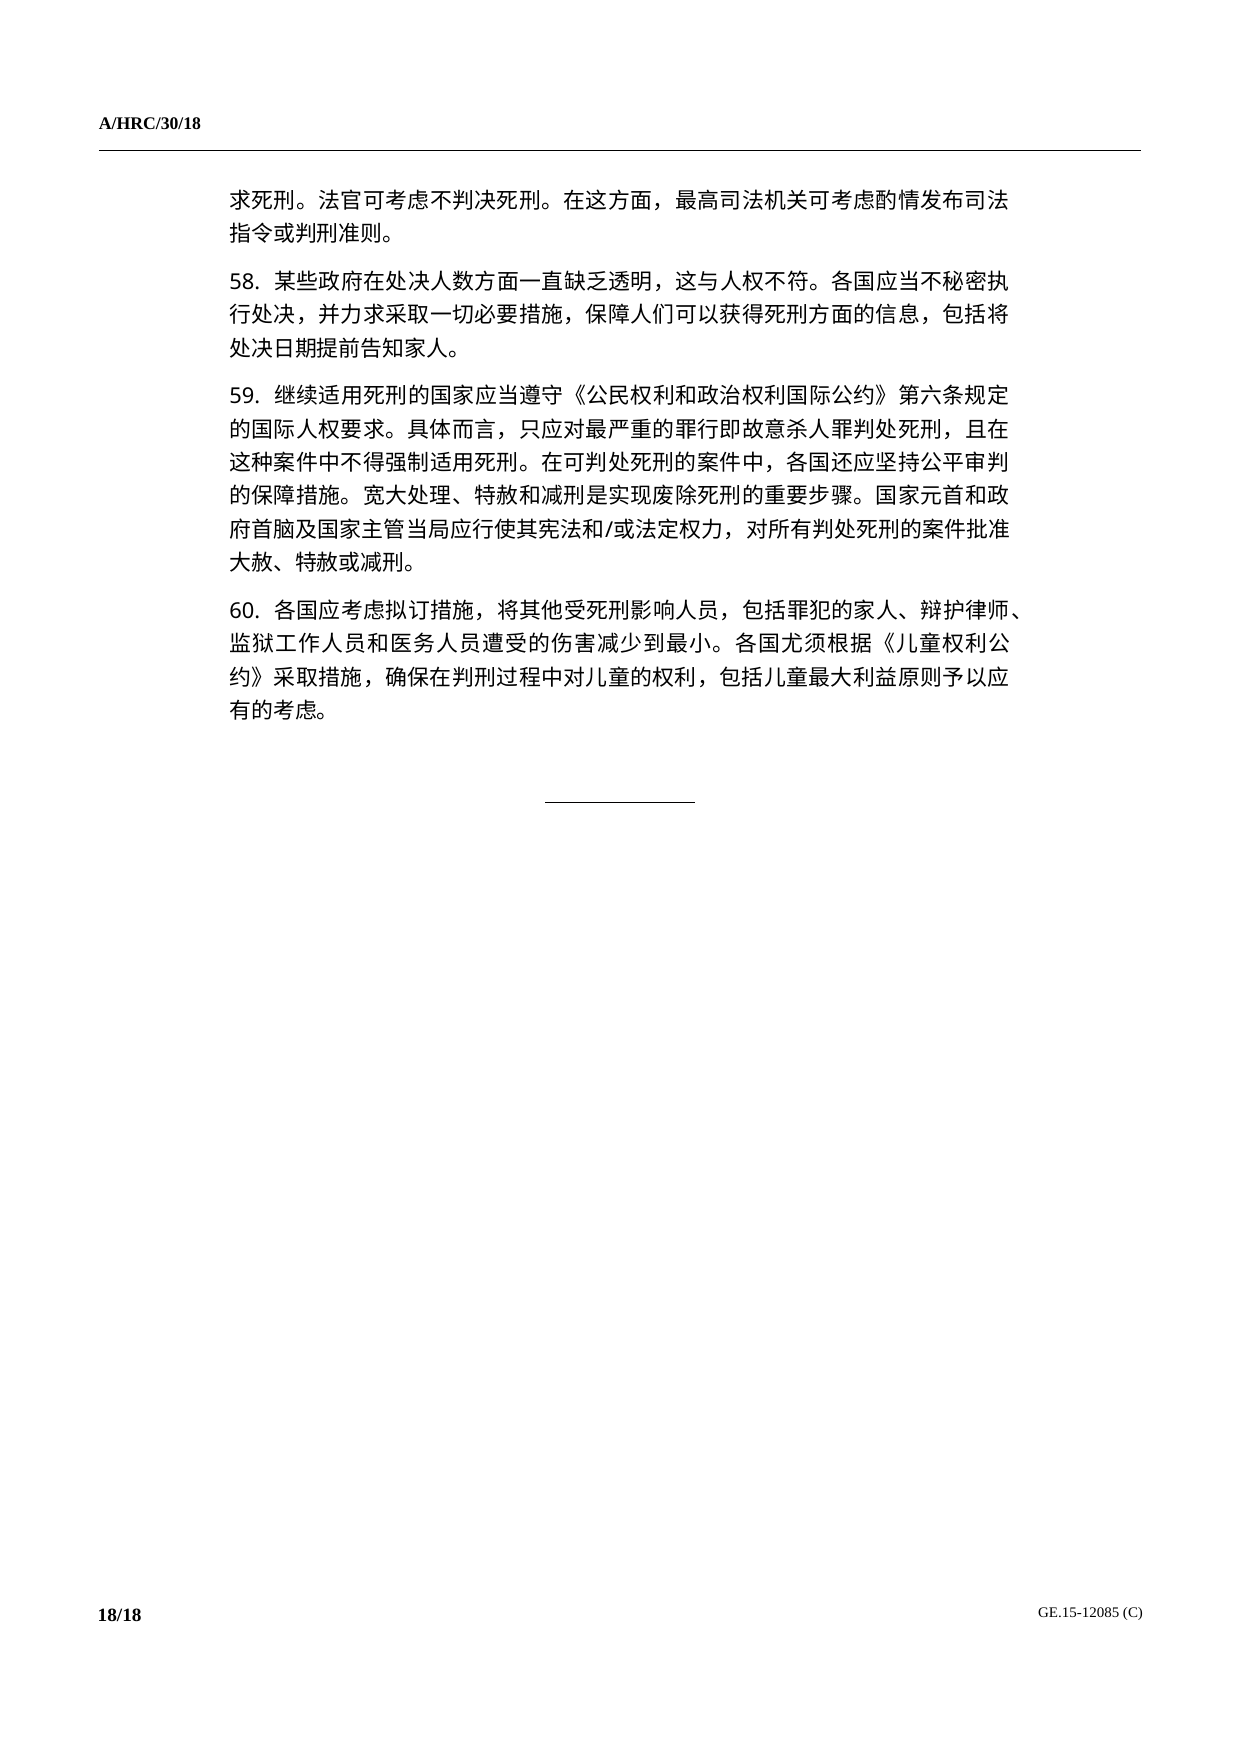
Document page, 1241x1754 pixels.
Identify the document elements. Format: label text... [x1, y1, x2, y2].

text 58. 某些政府在处决人数方面一直缺乏透明，这与人权不符。各国应当不秘密执行处决，并力求采取一切必要措施，保障人们可以获得死刑方面的信息，包括将处决日期提前告知家人。 [229, 263, 1011, 363]
text 60. 各国应考虑拟订措施，将其他受死刑影响人员，包括罪犯的家人、辩护律师、监狱工作人员和医务人员遭受的伤害减少到最小。各国尤须根据《儿童权利公约》采取措施，确保在判刑过程中对儿童的权利，包括儿童最大利益原则予以应有的考虑。 [229, 592, 1011, 725]
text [229, 181, 1011, 248]
text 59. 继续适用死刑的国家应当遵守《公民权利和政治权利国际公约》第六条规定的国际人权要求。具体而言，只应对最严重的罪行即故意杀人罪判处死刑，且在这种案件中不得强制适用死刑。在可判处死刑的案件中，各国还应坚持公平审判的保障措施。宽大处理、特赦和减刑是实现废除死刑的重要步骤。国家元首和政府首脑及国家主管当局应行使其宪法和/或法定权力，对所有判处死刑的案件批准大赦、特赦或减刑。 [229, 377, 1011, 577]
